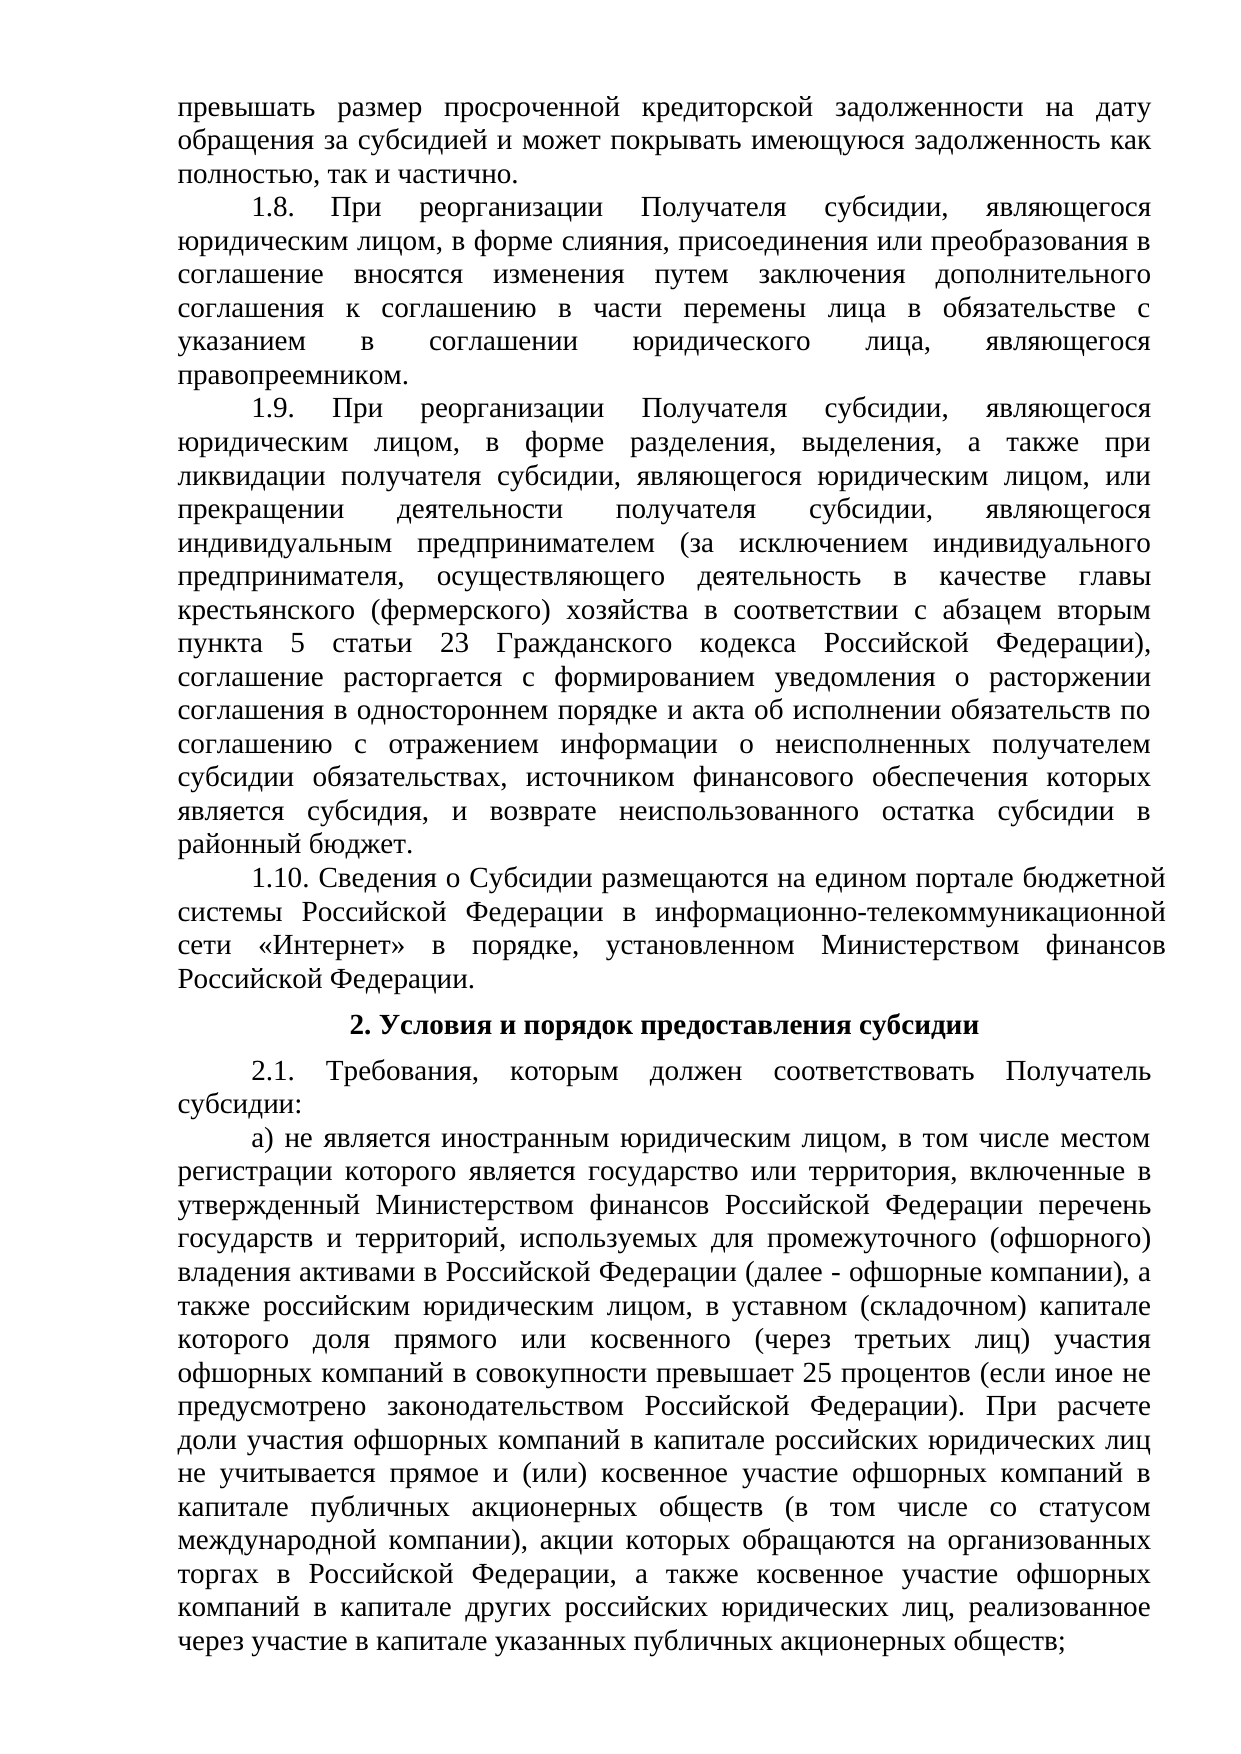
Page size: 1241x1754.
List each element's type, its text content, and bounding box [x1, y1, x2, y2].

text а) не является иностранным юридическим лицом, в том числе местом регистрации которого является государство или территория, включенные в утвержденный Министерством финансов Российской Федерации перечень государств и территорий, используемых для промежуточного (офшорного) владения активами в Российской Федерации (далее - офшорные компании), а также российским юридическим лицом, в уставном (складочном) капитале которого доля прямого или косвенного (через третьих лиц) участия офшорных компаний в совокупности превышает 25 процентов (если иное не предусмотрено законодательством Российской Федерации). При расчете доли участия офшорных компаний в капитале российских юридических лиц не учитывается прямое и (или) косвенное участие офшорных компаний в капитале публичных акционерных обществ (в том числе со статусом международной компании), акции которых обращаются на организованных торгах в Российской Федерации, а также косвенное участие офшорных компаний в капитале других российских юридических лиц, реализованное через участие в капитале указанных публичных акционерных обществ; [177, 1120, 1152, 1657]
list 1.9. При реорганизации Получателя субсидии, являющегося юридическим лицом, в форме разделения, выделения, а также при ликвидации получателя субсидии, являющегося юридическим лицом, или прекращении деятельности получателя субсидии, являющегося индивидуальным предпринимателем (за исключением индивидуального предпринимателя, осуществляющего деятельность в качестве главы крестьянского (фермерского) хозяйства в соответствии с абзацем вторым пункта 5 статьи 23 Гражданского кодекса Российской Федерации), соглашение расторгается с формированием уведомления о расторжении соглашения в одностороннем порядке и акта об исполнении обязательств по соглашению с отражением информации о неисполненных получателем субсидии обязательствах, источником финансового обеспечения которых является субсидия, и возврате неиспользованного остатка субсидии в районный бюджет. [177, 391, 1152, 860]
text 2.1. Требования, которым должен соответствовать Получатель субсидии: [177, 1053, 1152, 1120]
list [177, 89, 1152, 189]
list 1.10. Сведения о Субсидии размещаются на едином портале бюджетной системы Российской Федерации в информационно-телекоммуникационной сети «Интернет» в порядке, установленном Министерством финансов Российской Федерации. [177, 860, 1167, 994]
text 2. Условия и порядок предоставления субсидии [177, 1007, 1152, 1040]
list 1.8. При реорганизации Получателя субсидии, являющегося юридическим лицом, в форме слияния, присоединения или преобразования в соглашение вносятся изменения путем заключения дополнительного соглашения к соглашению в части перемены лица в обязательстве с указанием в соглашении юридического лица, являющегося правопреемником. [177, 189, 1152, 391]
